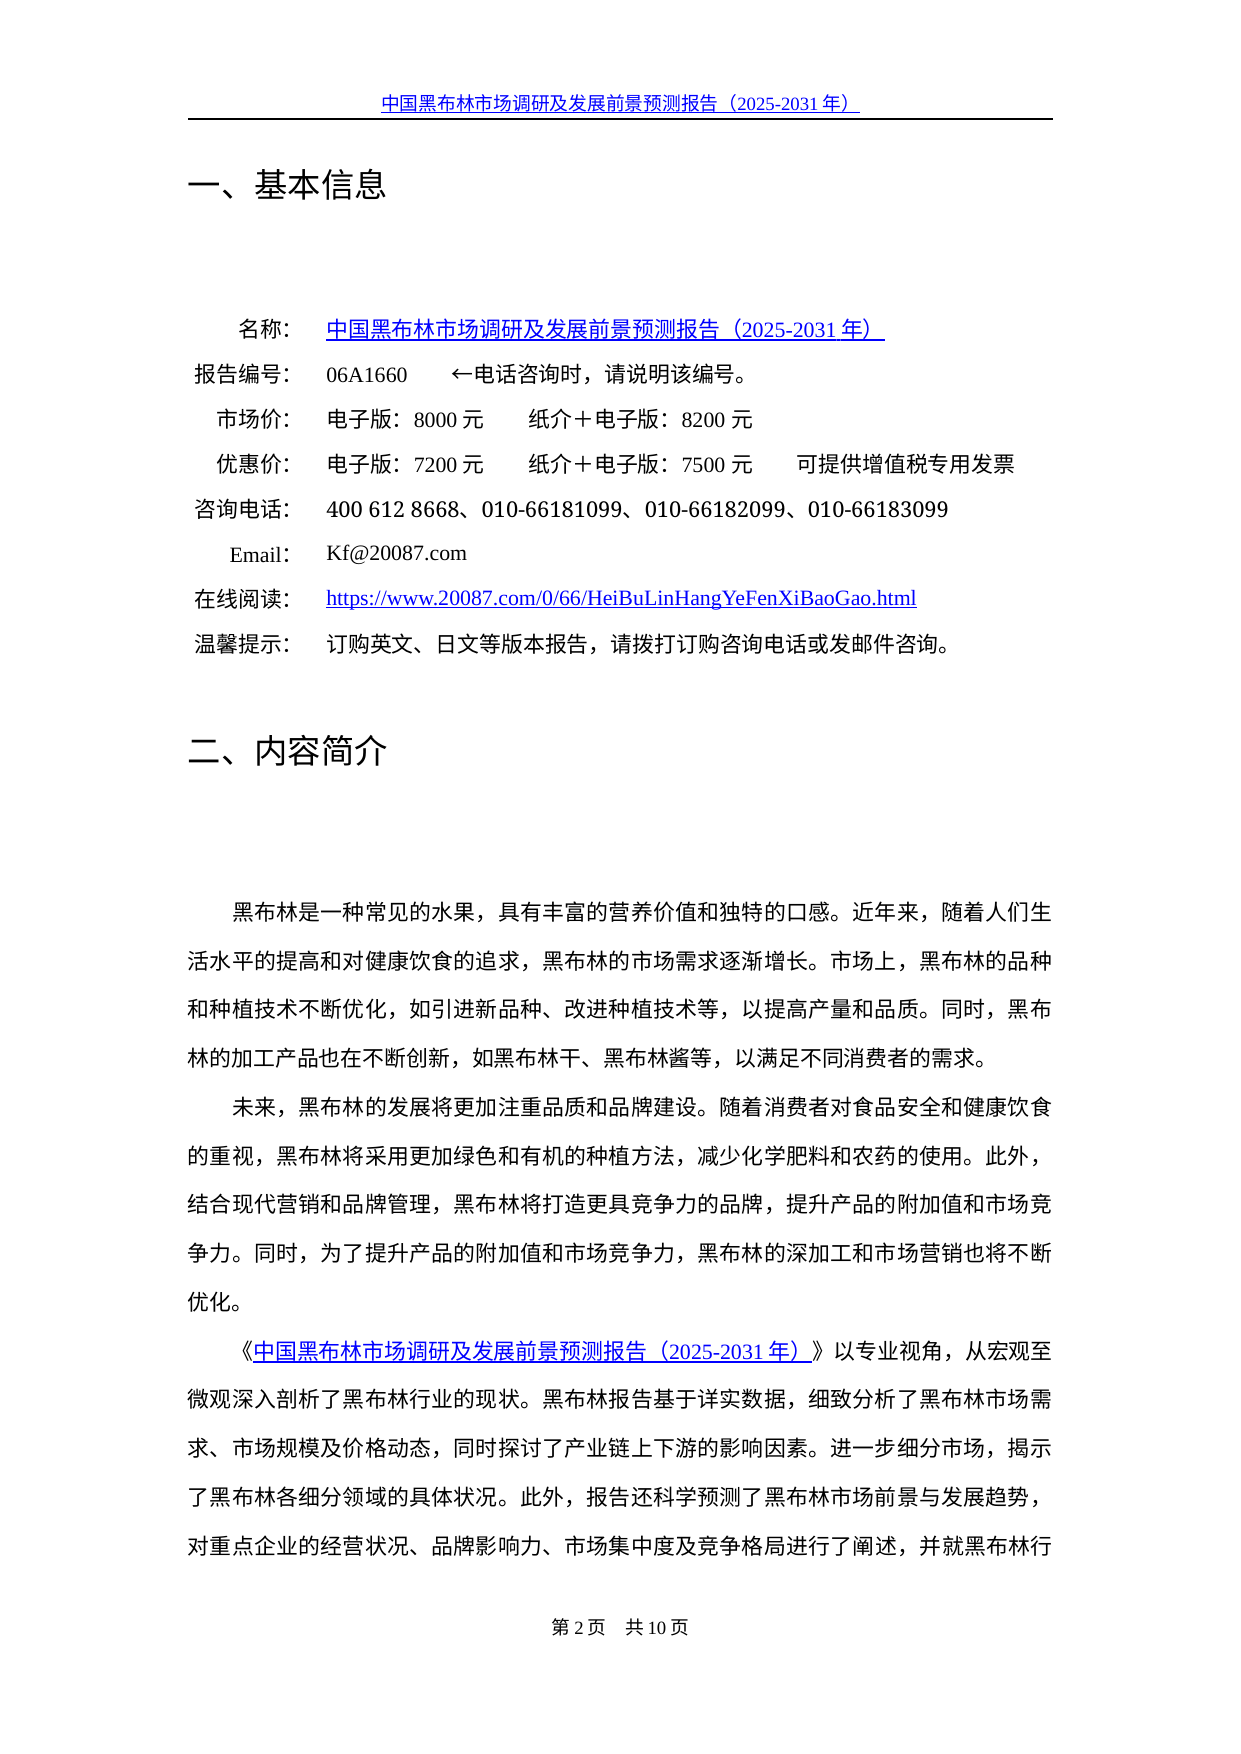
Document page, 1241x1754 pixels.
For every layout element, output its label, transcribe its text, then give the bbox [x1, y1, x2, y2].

table_cell Kf@20087.com [315, 537, 1073, 582]
title 一、基本信息 [187, 150, 1053, 215]
table_cell 温馨提示： [167, 627, 315, 672]
table_cell 电子版：8000 元 纸介＋电子版：8200 元 [315, 402, 1073, 447]
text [187, 894, 1053, 1561]
table_cell 电子版：7200 元 纸介＋电子版：7500 元 可提供增值税专用发票 [315, 447, 1073, 492]
table_cell 报告编号： [167, 357, 315, 402]
table_cell 在线阅读： [167, 582, 315, 627]
table_header 中国黑布林市场调研及发展前景预测报告（2025-2031年） [315, 312, 1073, 357]
title 二、内容简介 [187, 717, 1053, 782]
table_cell 市场价： [167, 402, 315, 447]
table_cell Email： [167, 537, 315, 582]
table_cell 400 612 8668、010-66181099、010-66182099、010-66183099 [315, 492, 1073, 537]
table_cell [315, 582, 1073, 627]
table_header 名称： [167, 312, 315, 357]
table_cell 优惠价： [167, 447, 315, 492]
table_cell 06A1660 ←电话咨询时，请说明该编号。 [315, 357, 1073, 402]
table_cell 咨询电话： [167, 492, 315, 537]
table_cell 订购英文、日文等版本报告，请拨打订购咨询电话或发邮件咨询。 [315, 627, 1073, 672]
